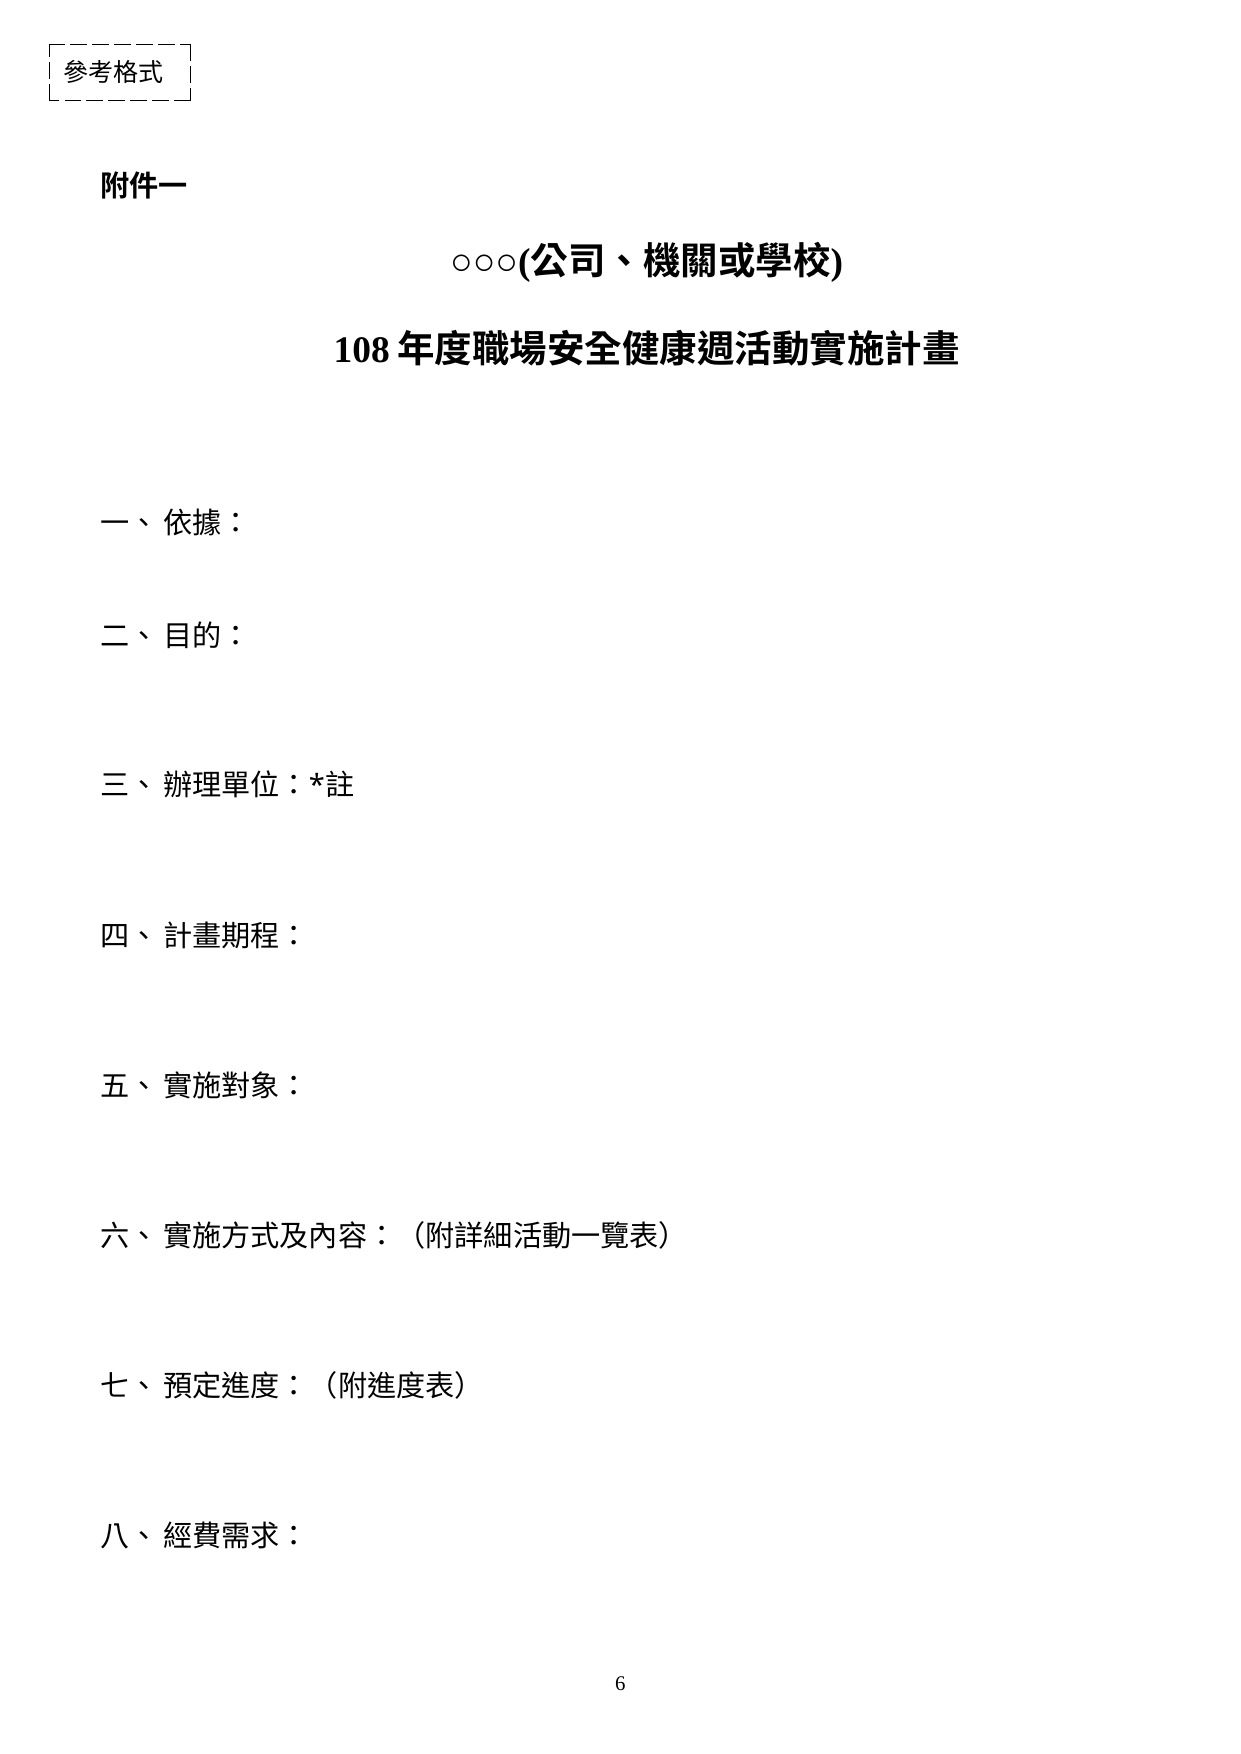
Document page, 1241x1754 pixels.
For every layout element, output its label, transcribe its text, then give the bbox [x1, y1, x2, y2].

list 目的： [100, 596, 1140, 671]
text 108年度職場安全健康週活動實施計畫 [150, 308, 1142, 383]
list 經費需求： [100, 1496, 1140, 1571]
list 實施方式及內容：（附詳細活動一覽表） [100, 1196, 1140, 1271]
text 附件一 [100, 146, 1140, 221]
text ○○○(公司、機關或學校) [150, 221, 1142, 296]
list 辦理單位：*註 [100, 746, 1140, 821]
list 計畫期程： [100, 896, 1140, 971]
list 實施對象： [100, 1046, 1140, 1121]
list 預定進度：（附進度表） [100, 1346, 1140, 1421]
list 依據： [100, 483, 1140, 558]
